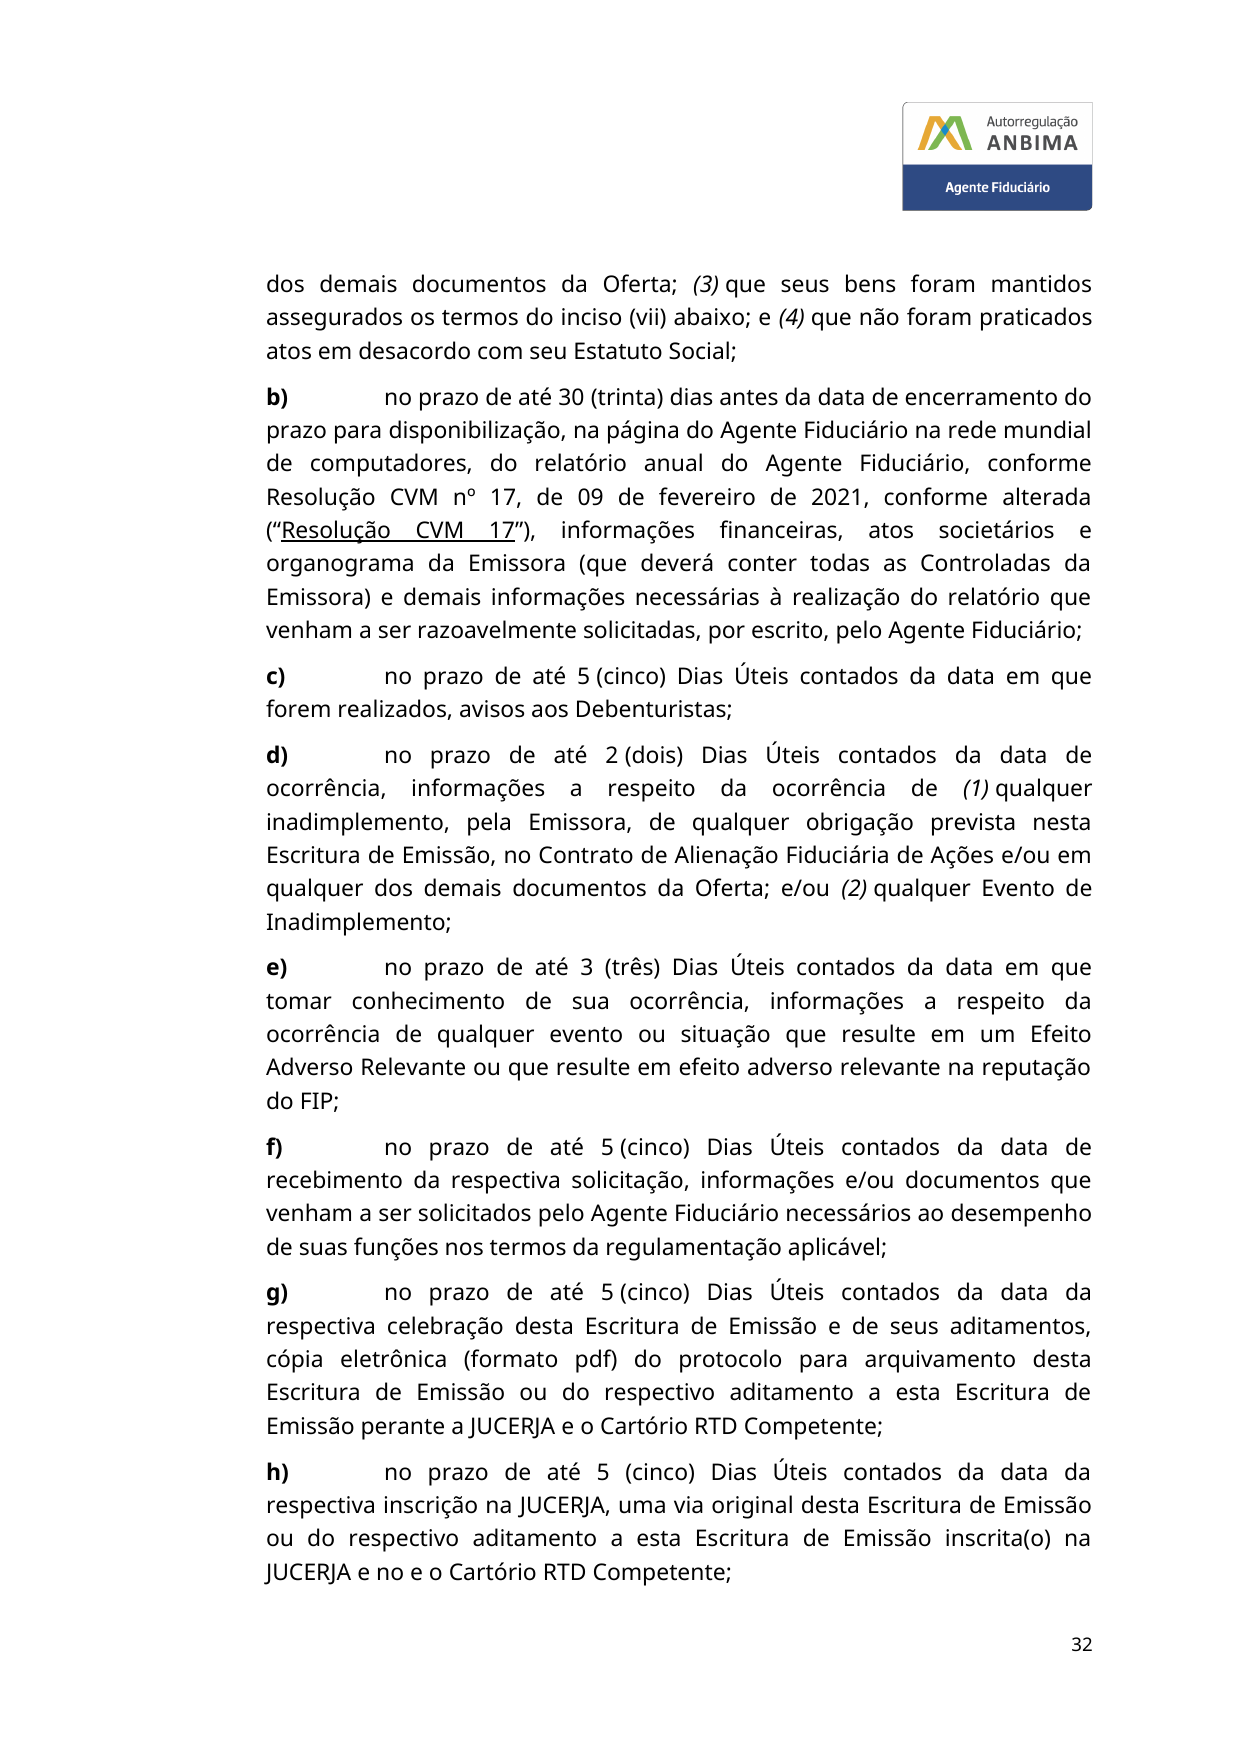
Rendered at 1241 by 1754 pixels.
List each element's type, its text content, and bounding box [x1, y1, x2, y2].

list no prazo de até 2 (dois) Dias Úteis contados da data de ocorrência, informações a respeito da ocorrência de (1) qualquer inadimplemento, pela Emissora, de qualquer obrigação prevista nesta Escritura de Emissão, no Contrato de Alienação Fiduciária de Ações e/ou em qualquer dos demais documentos da Oferta; e/ou (2) qualquer Evento de Inadimplemento; [266, 737, 1092, 937]
list no prazo de até 5 (cinco) Dias Úteis contados da data da respectiva inscrição na JUCERJA, uma via original desta Escritura de Emissão ou do respectivo aditamento a esta Escritura de Emissão inscrita(o) na JUCERJA e no e o Cartório RTD Competente; [266, 1453, 1092, 1587]
list no prazo de até 5 (cinco) Dias Úteis contados da data de recebimento da respectiva solicitação, informações e/ou documentos que venham a ser solicitados pelo Agente Fiduciário necessários ao desempenho de suas funções nos termos da regulamentação aplicável; [266, 1128, 1092, 1262]
picture [902, 102, 1093, 211]
list no prazo de até 5 (cinco) Dias Úteis contados da data da respectiva celebração desta Escritura de Emissão e de seus aditamentos, cópia eletrônica (formato pdf) do protocolo para arquivamento desta Escritura de Emissão ou do respectivo aditamento a esta Escritura de Emissão perante a JUCERJA e o Cartório RTD Competente; [266, 1274, 1092, 1441]
list no prazo de até 3 (três) Dias Úteis contados da data em que tomar conhecimento de sua ocorrência, informações a respeito da ocorrência de qualquer evento ou situação que resulte em um Efeito Adverso Relevante ou que resulte em efeito adverso relevante na reputação do FIP; [266, 949, 1092, 1116]
list no prazo de até 5 (cinco) Dias Úteis contados da data em que forem realizados, avisos aos Debenturistas; [266, 657, 1092, 724]
list no prazo de até 30 (trinta) dias antes da data de encerramento do prazo para disponibilização, na página do Agente Fiduciário na rede mundial de computadores, do relatório anual do Agente Fiduciário, conforme Resolução CVM nº 17, de 09 de fevereiro de 2021, conforme alterada (“Resolução CVM 17”), informações financeiras, atos societários e organograma da Emissora (que deverá conter todas as Controladas da Emissora) e demais informações necessárias à realização do relatório que venham a ser razoavelmente solicitadas, por escrito, pelo Agente Fiduciário; [266, 378, 1092, 645]
